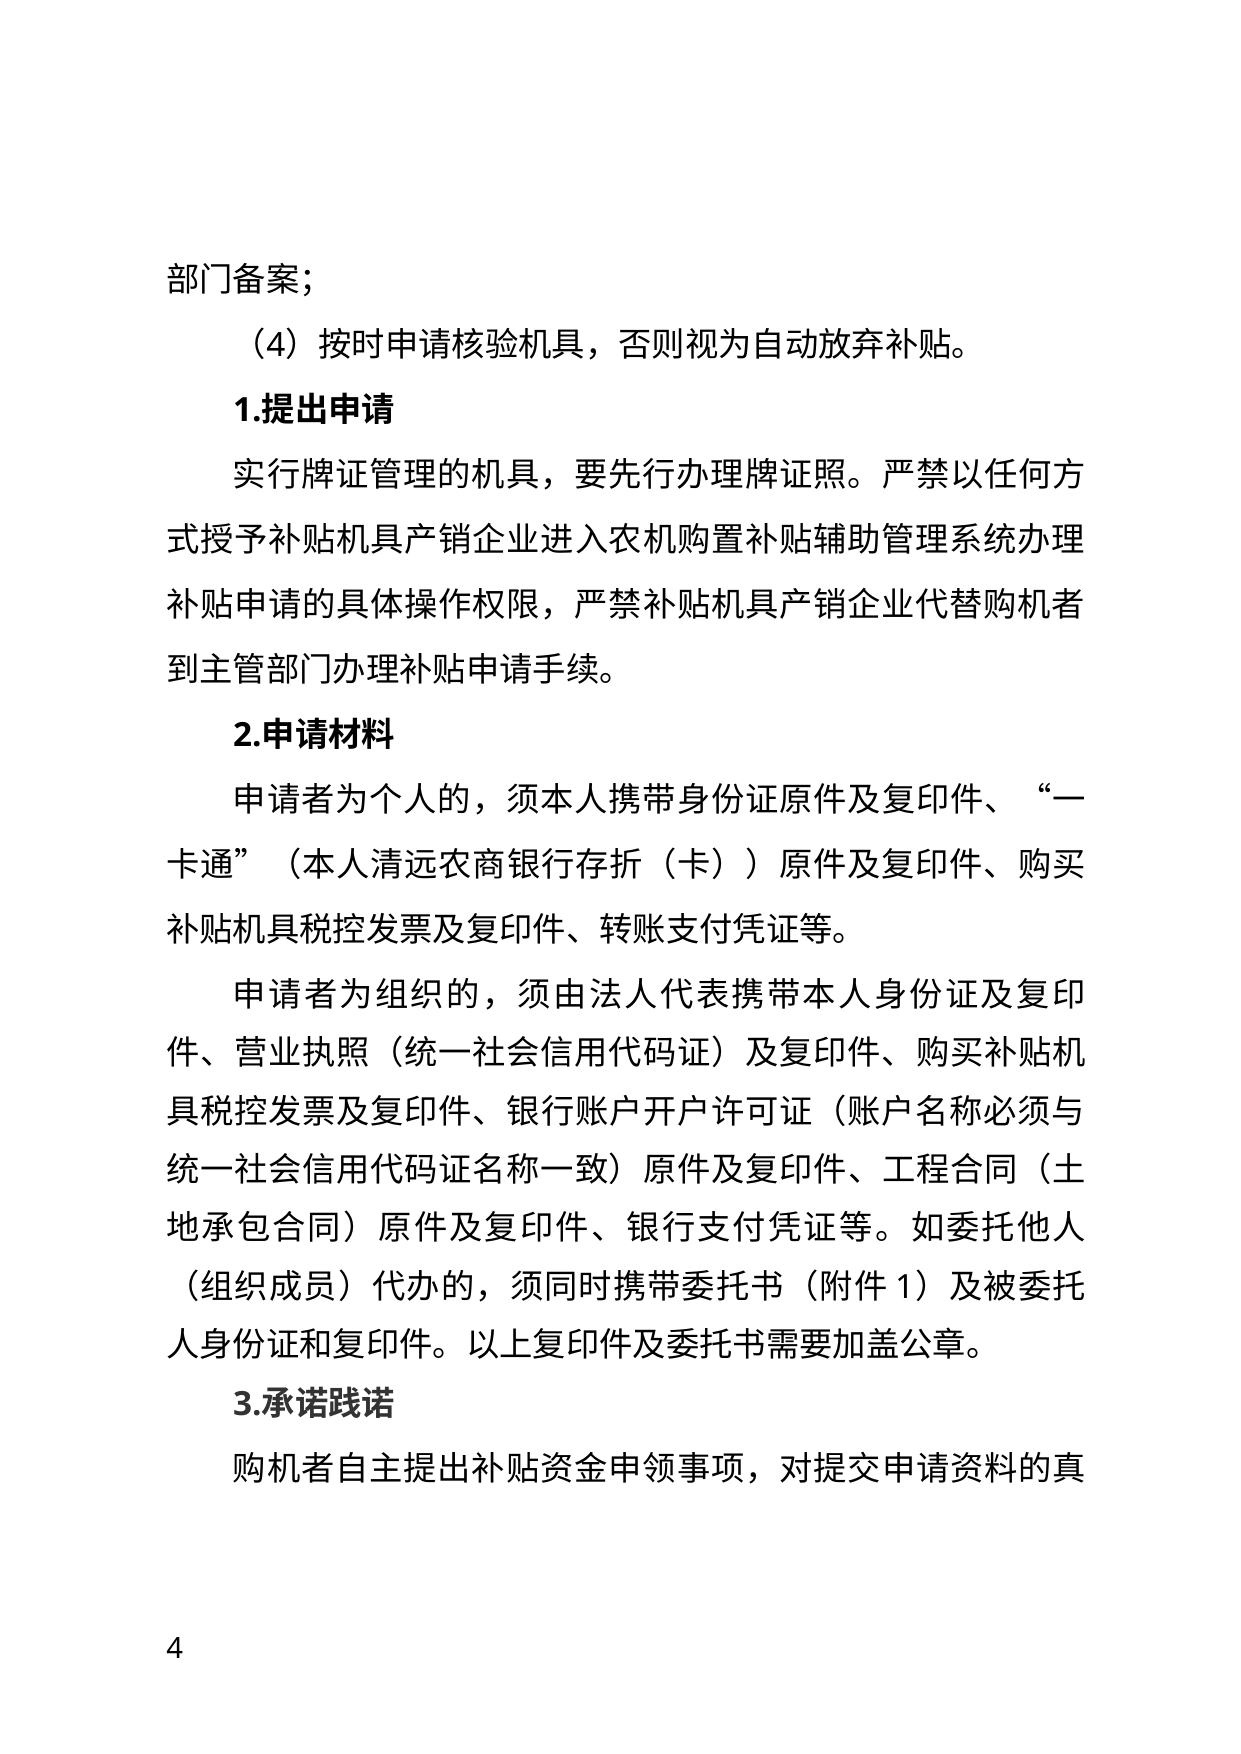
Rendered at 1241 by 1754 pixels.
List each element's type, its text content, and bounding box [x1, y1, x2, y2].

text 1.提出申请 [166, 375, 1086, 440]
text （4）按时申请核验机具，否则视为自动放弃补贴。 [166, 310, 1086, 375]
text 实行牌证管理的机具，要先行办理牌证照。严禁以任何方式授予补贴机具产销企业进入农机购置补贴辅助管理系统办理补贴申请的具体操作权限，严禁补贴机具产销企业代替购机者到主管部门办理补贴申请手续。 [166, 440, 1086, 700]
text 3.承诺践诺 [166, 1368, 1086, 1433]
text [166, 1433, 1086, 1498]
text 申请者为个人的，须本人携带身份证原件及复印件、“一卡通”（本人清远农商银行存折（卡））原件及复印件、购买补贴机具税控发票及复印件、转账支付凭证等。 [166, 765, 1086, 960]
text 2.申请材料 [166, 700, 1086, 765]
text 申请者为组织的，须由法人代表携带本人身份证及复印件、营业执照（统一社会信用代码证）及复印件、购买补贴机具税控发票及复印件、银行账户开户许可证（账户名称必须与统一社会信用代码证名称一致）原件及复印件、工程合同（土地承包合同）原件及复印件、银行支付凭证等。如委托他人（组织成员）代办的，须同时携带委托书（附件1）及被委托人身份证和复印件。以上复印件及委托书需要加盖公章。 [166, 960, 1086, 1368]
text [166, 245, 1086, 310]
